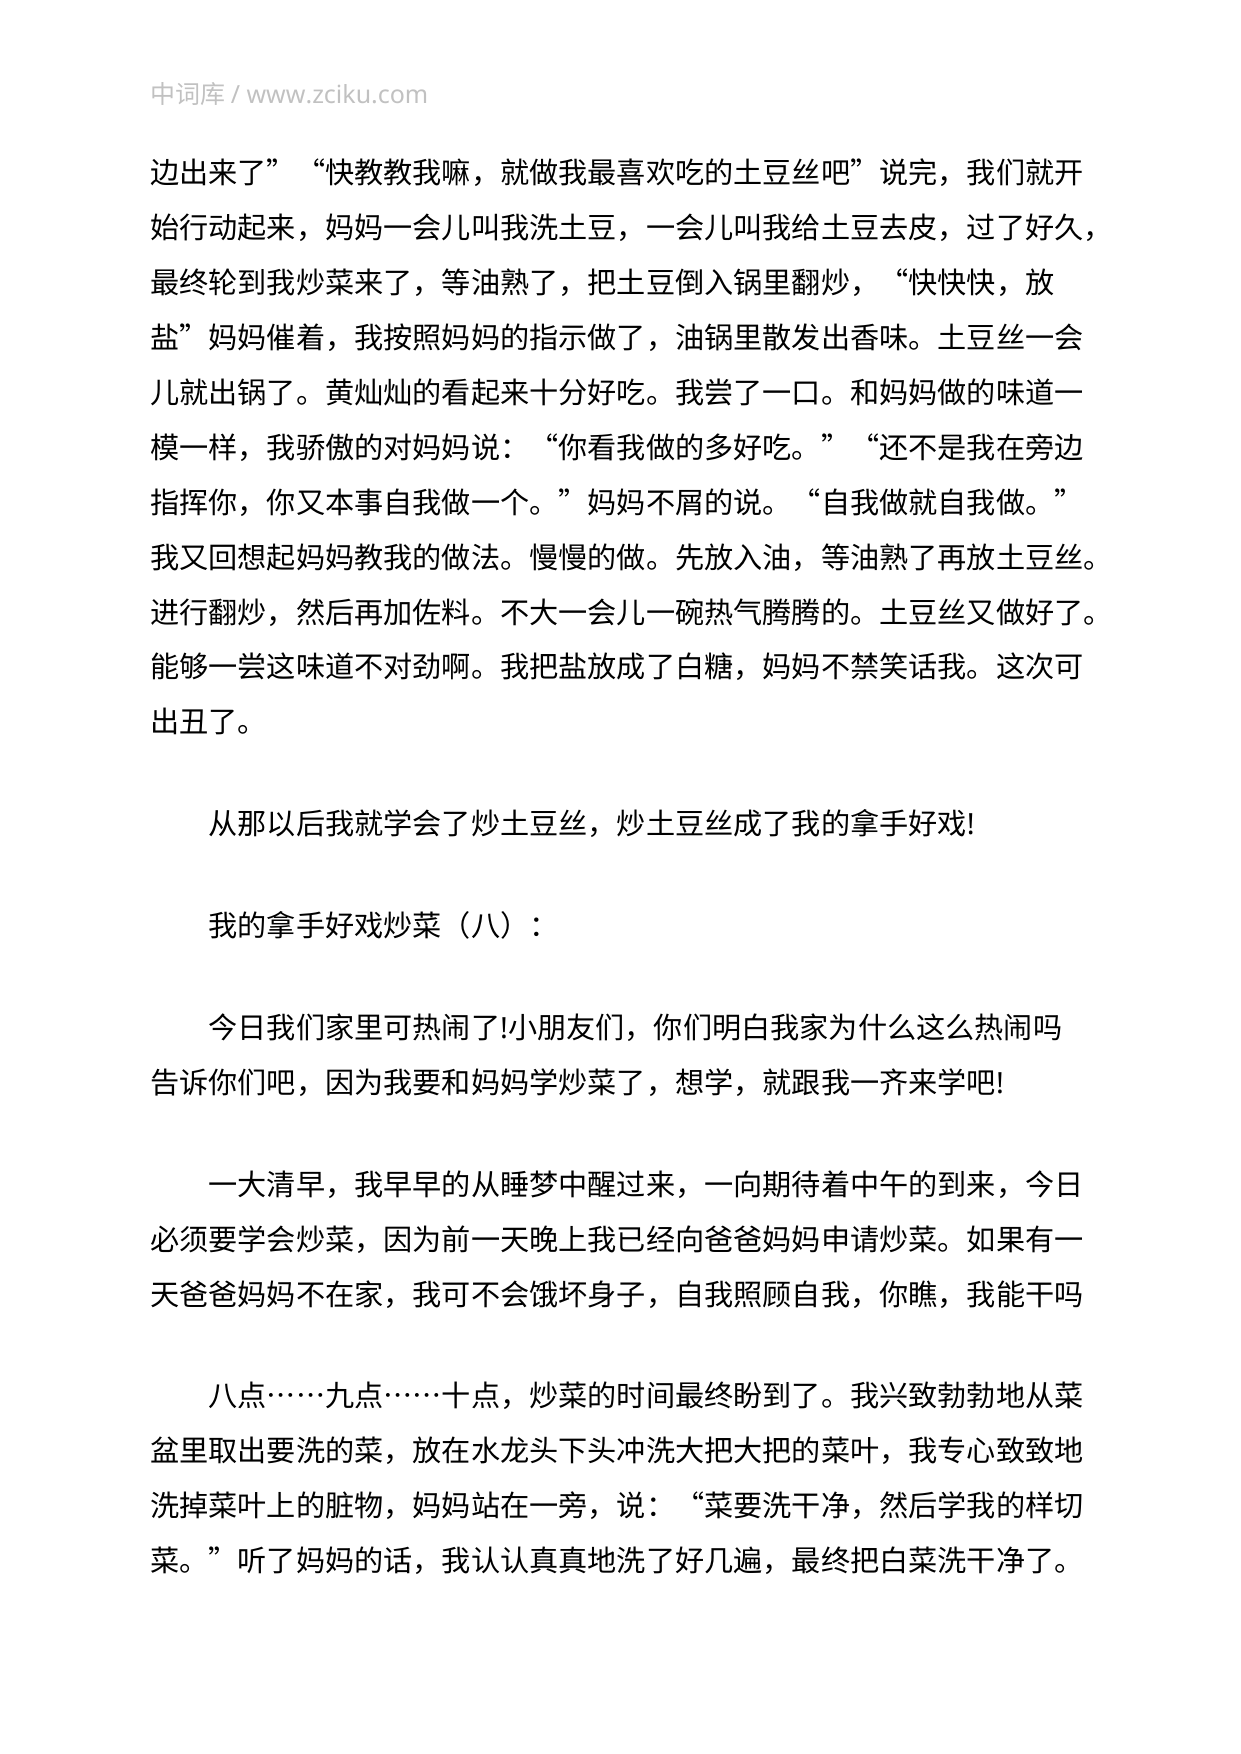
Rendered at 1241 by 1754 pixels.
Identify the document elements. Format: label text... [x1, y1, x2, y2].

text 一大清早，我早早的从睡梦中醒过来，一向期待着中午的到来，今日必须要学会炒菜，因为前一天晚上我已经向爸爸妈妈申请炒菜。如果有一天爸爸妈妈不在家，我可不会饿坏身子，自我照顾自我，你瞧，我能干吗 [150, 1161, 1090, 1313]
text 今日我们家里可热闹了!小朋友们，你们明白我家为什么这么热闹吗告诉你们吧，因为我要和妈妈学炒菜了，想学，就跟我一齐来学吧! [150, 1004, 1090, 1102]
text 八点……九点……十点，炒菜的时间最终盼到了。我兴致勃勃地从菜盆里取出要洗的菜，放在水龙头下头冲洗大把大把的菜叶，我专心致致地洗掉菜叶上的脏物，妈妈站在一旁，说：“菜要洗干净，然后学我的样切菜。”听了妈妈的话，我认认真真地洗了好几遍，最终把白菜洗干净了。 [150, 1373, 1090, 1580]
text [150, 150, 1090, 741]
text 我的拿手好戏炒菜（八）： [150, 903, 1090, 945]
text 从那以后我就学会了炒土豆丝，炒土豆丝成了我的拿手好戏! [150, 801, 1090, 843]
